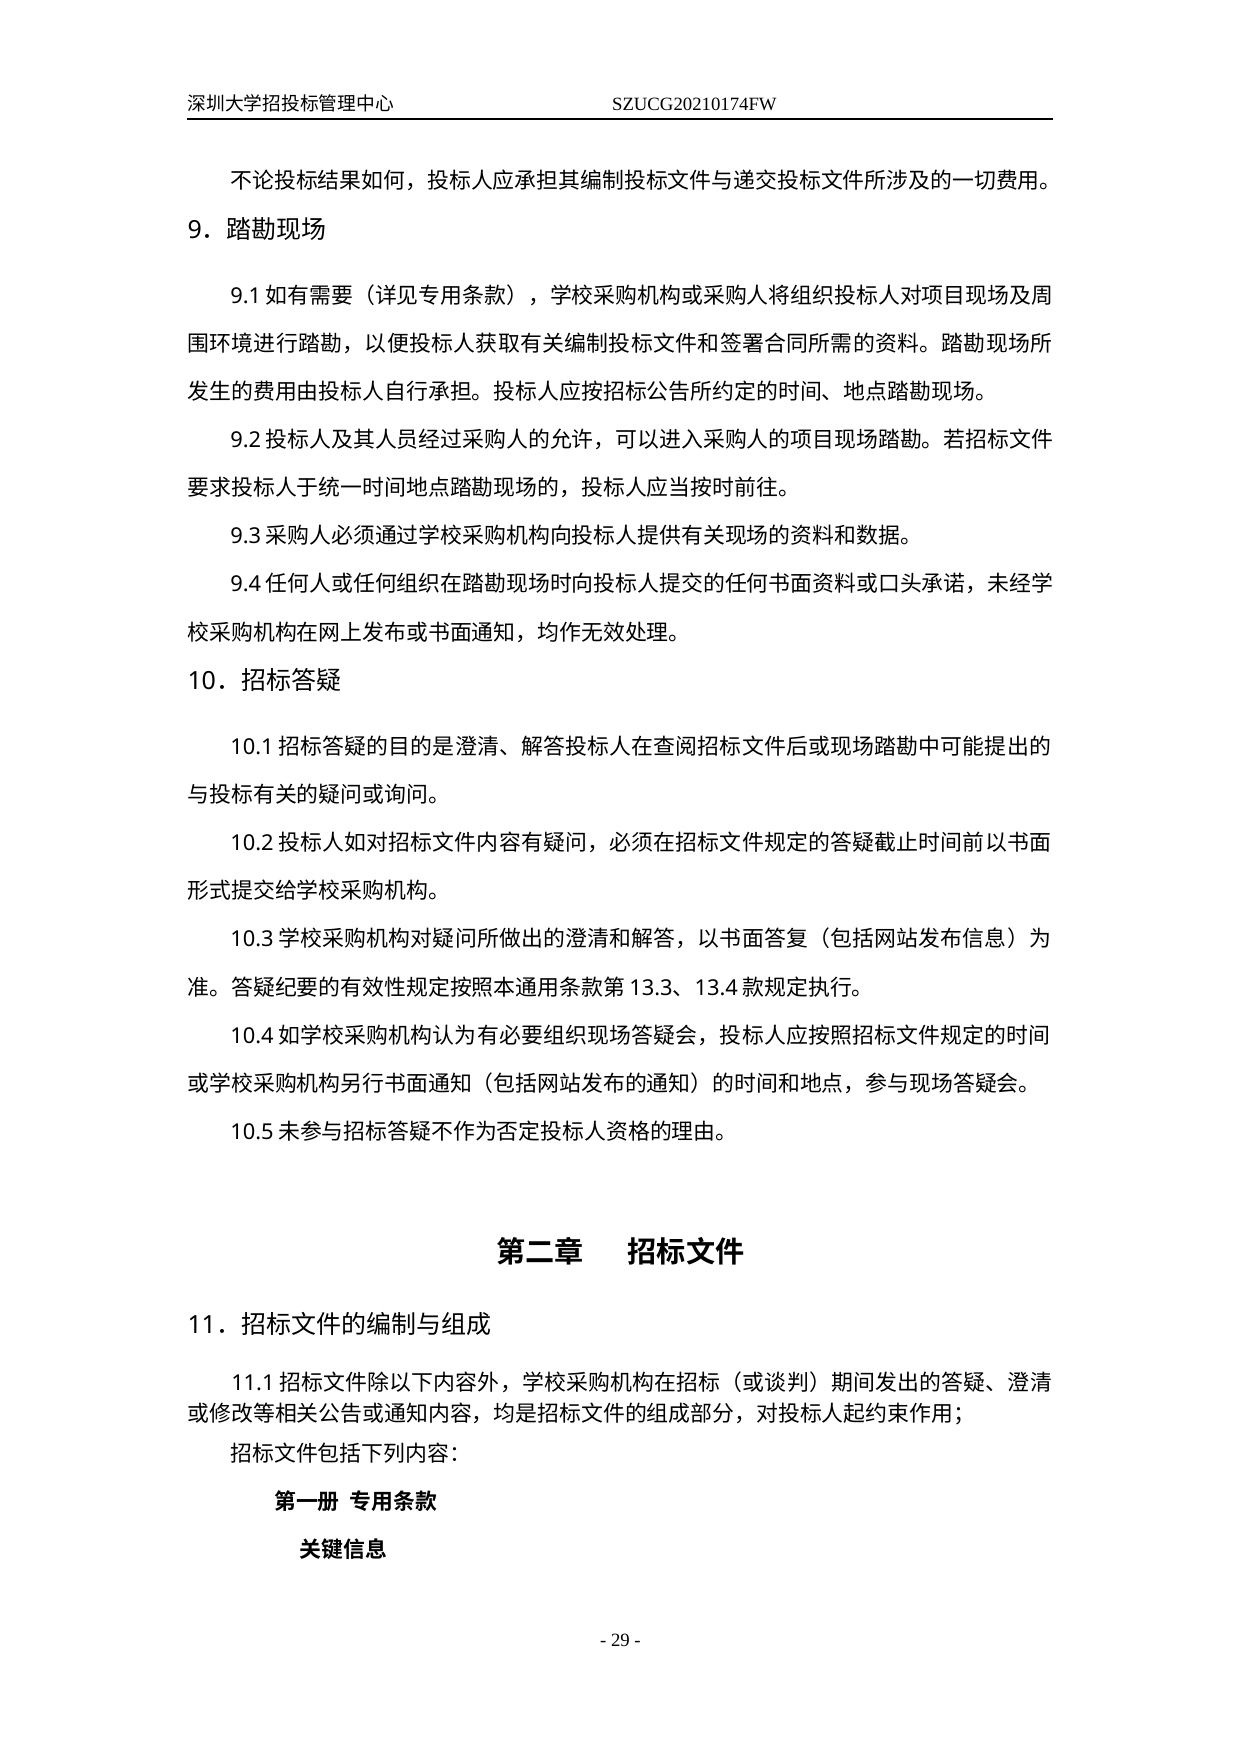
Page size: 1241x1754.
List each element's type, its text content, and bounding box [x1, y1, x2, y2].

text 不论投标结果如何，投标人应承担其编制投标文件与递交投标文件所涉及的一切费用。 [187, 155, 1053, 203]
text 10.4如学校采购机构认为有必要组织现场答疑会，投标人应按照招标文件规定的时间或学校采购机构另行书面通知（包括网站发布的通知）的时间和地点，参与现场答疑会。 [187, 1009, 1053, 1106]
text 9.1如有需要（详见专用条款），学校采购机构或采购人将组织投标人对项目现场及周围环境进行踏勘，以便投标人获取有关编制投标文件和签署合同所需的资料。踏勘现场所发生的费用由投标人自行承担。投标人应按招标公告所约定的时间、地点踏勘现场。 [187, 269, 1053, 414]
text 9.2投标人及其人员经过采购人的允许，可以进入采购人的项目现场踏勘。若招标文件要求投标人于统一时间地点踏勘现场的，投标人应当按时前往。 [187, 414, 1053, 510]
text 9.3采购人必须通过学校采购机构向投标人提供有关现场的资料和数据。 [187, 510, 1053, 558]
text 9.4任何人或任何组织在踏勘现场时向投标人提交的任何书面资料或口头承诺，未经学校采购机构在网上发布或书面通知，均作无效处理。 [187, 558, 1053, 654]
text 关键信息 [299, 1524, 1053, 1572]
text 10.3学校采购机构对疑问所做出的澄清和解答，以书面答复（包括网站发布信息）为准。答疑纪要的有效性规定按照本通用条款第13.3、13.4款规定执行。 [187, 913, 1053, 1009]
text 10．招标答疑 [187, 654, 1053, 703]
text 10.2投标人如对招标文件内容有疑问，必须在招标文件规定的答疑截止时间前以书面形式提交给学校采购机构。 [187, 817, 1053, 913]
text 9．踏勘现场 [187, 203, 1053, 251]
text 10.1招标答疑的目的是澄清、解答投标人在查阅招标文件后或现场踏勘中可能提出的与投标有关的疑问或询问。 [187, 721, 1053, 817]
text 11.1招标文件除以下内容外，学校采购机构在招标（或谈判）期间发出的答疑、澄清或修改等相关公告或通知内容，均是招标文件的组成部分，对投标人起约束作用； [187, 1364, 1053, 1428]
list 招标文件 [187, 1226, 1053, 1274]
text 11．招标文件的编制与组成 [187, 1298, 1053, 1346]
text 招标文件包括下列内容： [187, 1428, 1053, 1476]
text 10.5未参与招标答疑不作为否定投标人资格的理由。 [187, 1106, 1053, 1154]
text 第一册 专用条款 [231, 1476, 1053, 1524]
